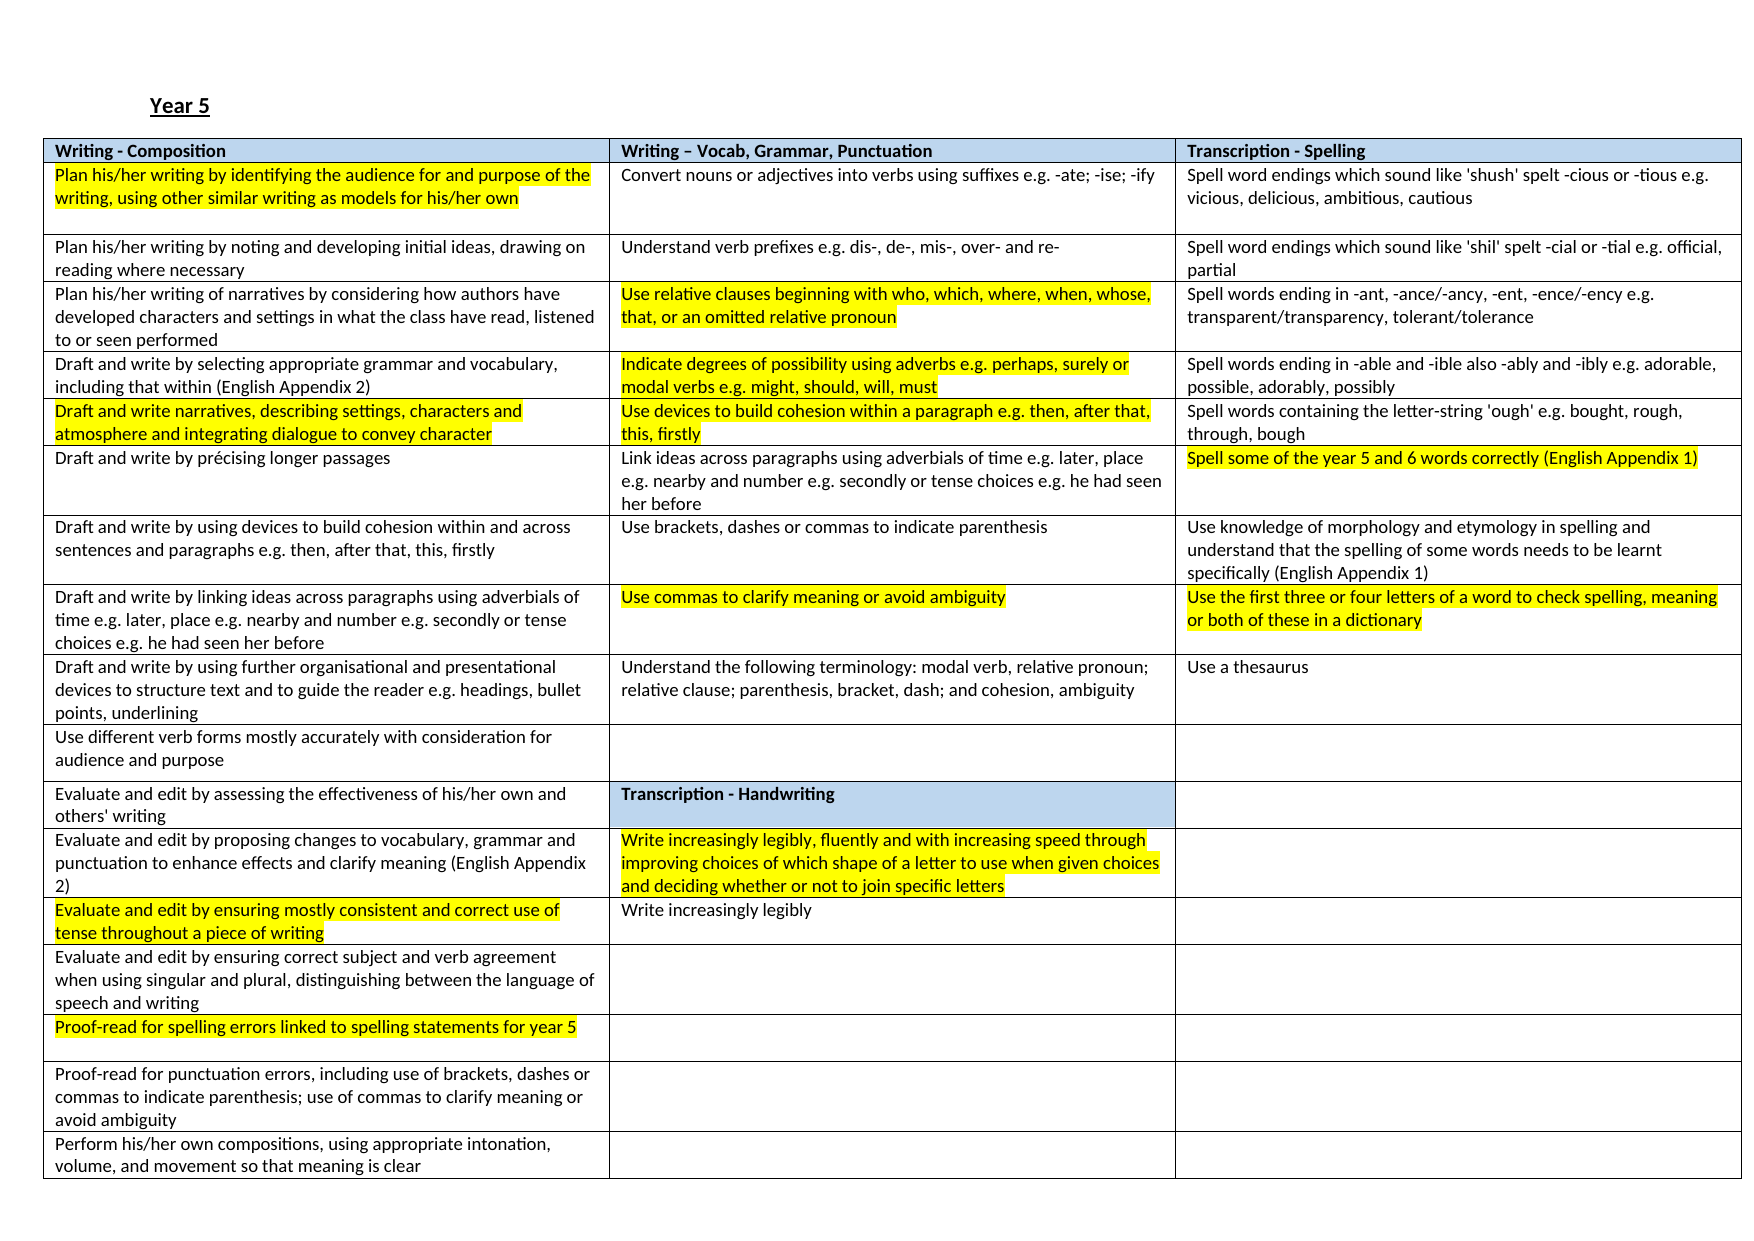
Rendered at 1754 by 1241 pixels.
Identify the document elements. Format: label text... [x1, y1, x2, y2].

table_cell Understand the following terminology: modal verb, relative pronoun; relative clause; parenthesis, bracket, dash; and cohesion, ambiguity [610, 655, 1175, 724]
table_cell Understand verb prefixes e.g. dis-, de-, mis-, over- and re- [610, 235, 1175, 281]
table_cell Plan his/her writing by noting and developing initial ideas, drawing on reading where necessary [44, 235, 609, 281]
table_cell [1176, 898, 1741, 944]
table_cell Use brackets, dashes or commas to indicate parenthesis [610, 516, 1175, 584]
table_cell Perform his/her own compositions, using appropriate intonation, volume, and movement so that meaning is clear [44, 1132, 609, 1177]
table_cell [610, 1132, 1175, 1177]
table_cell [1176, 725, 1741, 781]
table_cell Draft and write by précising longer passages [44, 446, 609, 514]
table_cell Evaluate and edit by ensuring mostly consistent and correct use of tense throughout a piece of writing [324, 898, 609, 944]
table_cell [610, 945, 1175, 1014]
text Year 5 [150, 91, 1604, 119]
table_cell Spell words ending in -able and -ible also -ably and -ibly e.g. adorable, possible, adorably, possibly [1176, 352, 1741, 398]
table_cell Indicate degrees of possibility using adverbs e.g. perhaps, surely or modal verbs e.g. might, should, will, must [938, 352, 1175, 398]
table_cell [610, 1015, 1175, 1061]
table_cell Use a thesaurus [1176, 655, 1741, 724]
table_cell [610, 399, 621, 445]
table_cell Draft and write by linking ideas across paragraphs using adverbials of time e.g. later, place e.g. nearby and number e.g. secondly or tense choices e.g. he had seen her before [44, 585, 609, 654]
table_cell [1176, 829, 1741, 897]
table_cell Write increasingly legibly [610, 898, 1175, 944]
table_cell Draft and write by using further organisational and presentational devices to structure text and to guide the reader e.g. headings, bullet points, underlining [44, 655, 609, 724]
table_cell [1176, 1132, 1741, 1177]
table_cell Spell word endings which sound like 'shil' spelt -cial or -tial e.g. official, partial [1176, 235, 1741, 281]
table_cell [1176, 945, 1741, 1014]
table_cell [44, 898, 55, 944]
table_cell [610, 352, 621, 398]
table_cell Transcription - Handwriting [610, 782, 1175, 827]
table_cell Spell some of the year 5 and 6 words correctly (English Appendix 1) [1176, 446, 1741, 514]
table_cell [1176, 1062, 1741, 1131]
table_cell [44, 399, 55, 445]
table_cell [1176, 1015, 1741, 1061]
table_cell Evaluate and edit by ensuring correct subject and verb agreement when using singular and plural, distinguishing between the language of speech and writing [44, 945, 609, 1014]
table_cell Draft and write by selecting appropriate grammar and vocabulary, including that within (English Appendix 2) [44, 352, 609, 398]
table_cell Spell word endings which sound like 'shush' spelt -cious or -tious e.g. vicious, delicious, ambitious, cautious [1176, 163, 1741, 234]
table_cell Use different verb forms mostly accurately with consideration for audience and purpose [44, 725, 609, 781]
table_cell Proof-read for punctuation errors, including use of brackets, dashes or commas to indicate parenthesis; use of commas to clarify meaning or avoid ambiguity [44, 1062, 609, 1131]
table_cell Use the first three or four letters of a word to check spelling, meaning or both of these in a dictionary [1176, 585, 1741, 654]
table_cell [1176, 782, 1741, 827]
table_cell [610, 1062, 1175, 1131]
table_cell Proof-read for spelling errors linked to spelling statements for year 5 [44, 1015, 609, 1061]
table_cell Plan his/her writing by identifying the audience for and purpose of the writing, using other similar writing as models for his/her own [44, 163, 609, 234]
table_header Writing - Composition [44, 139, 609, 162]
table_cell Evaluate and edit by proposing changes to vocabulary, grammar and punctuation to enhance effects and clarify meaning (English Appendix 2) [44, 829, 609, 897]
table_cell Evaluate and edit by assessing the effectiveness of his/her own and others' writing [44, 782, 609, 827]
table_cell [610, 725, 1175, 781]
table_cell Spell words containing the letter-string 'ough' e.g. bought, rough, through, bough [1176, 399, 1741, 445]
table_header Transcription - Spelling [1176, 139, 1741, 162]
table_header Writing – Vocab, Grammar, Punctuation [610, 139, 1175, 162]
table_cell Plan his/her writing of narratives by considering how authors have developed characters and settings in what the class have read, listened to or seen performed [44, 282, 609, 351]
table_cell Convert nouns or adjectives into verbs using suffixes e.g. -ate; -ise; -ify [610, 163, 1175, 234]
table_cell Use devices to build cohesion within a paragraph e.g. then, after that, this, firstly [701, 399, 1175, 445]
table_cell Use relative clauses beginning with who, which, where, when, whose, that, or an omitted relative pronoun [610, 282, 1175, 351]
table_cell Use commas to clarify meaning or avoid ambiguity [610, 585, 1175, 654]
table_cell Spell words ending in -ant, -ance/-ancy, -ent, -ence/-ency e.g. transparent/transparency, tolerant/tolerance [1176, 282, 1741, 351]
table_cell Use knowledge of morphology and etymology in spelling and understand that the spelling of some words needs to be learnt specifically (English Appendix 1) [1176, 516, 1741, 584]
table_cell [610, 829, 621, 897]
table_cell Link ideas across paragraphs using adverbials of time e.g. later, place e.g. nearby and number e.g. secondly or tense choices e.g. he had seen her before [610, 446, 1175, 514]
table_cell Draft and write by using devices to build cohesion within and across sentences and paragraphs e.g. then, after that, this, firstly [44, 516, 609, 584]
